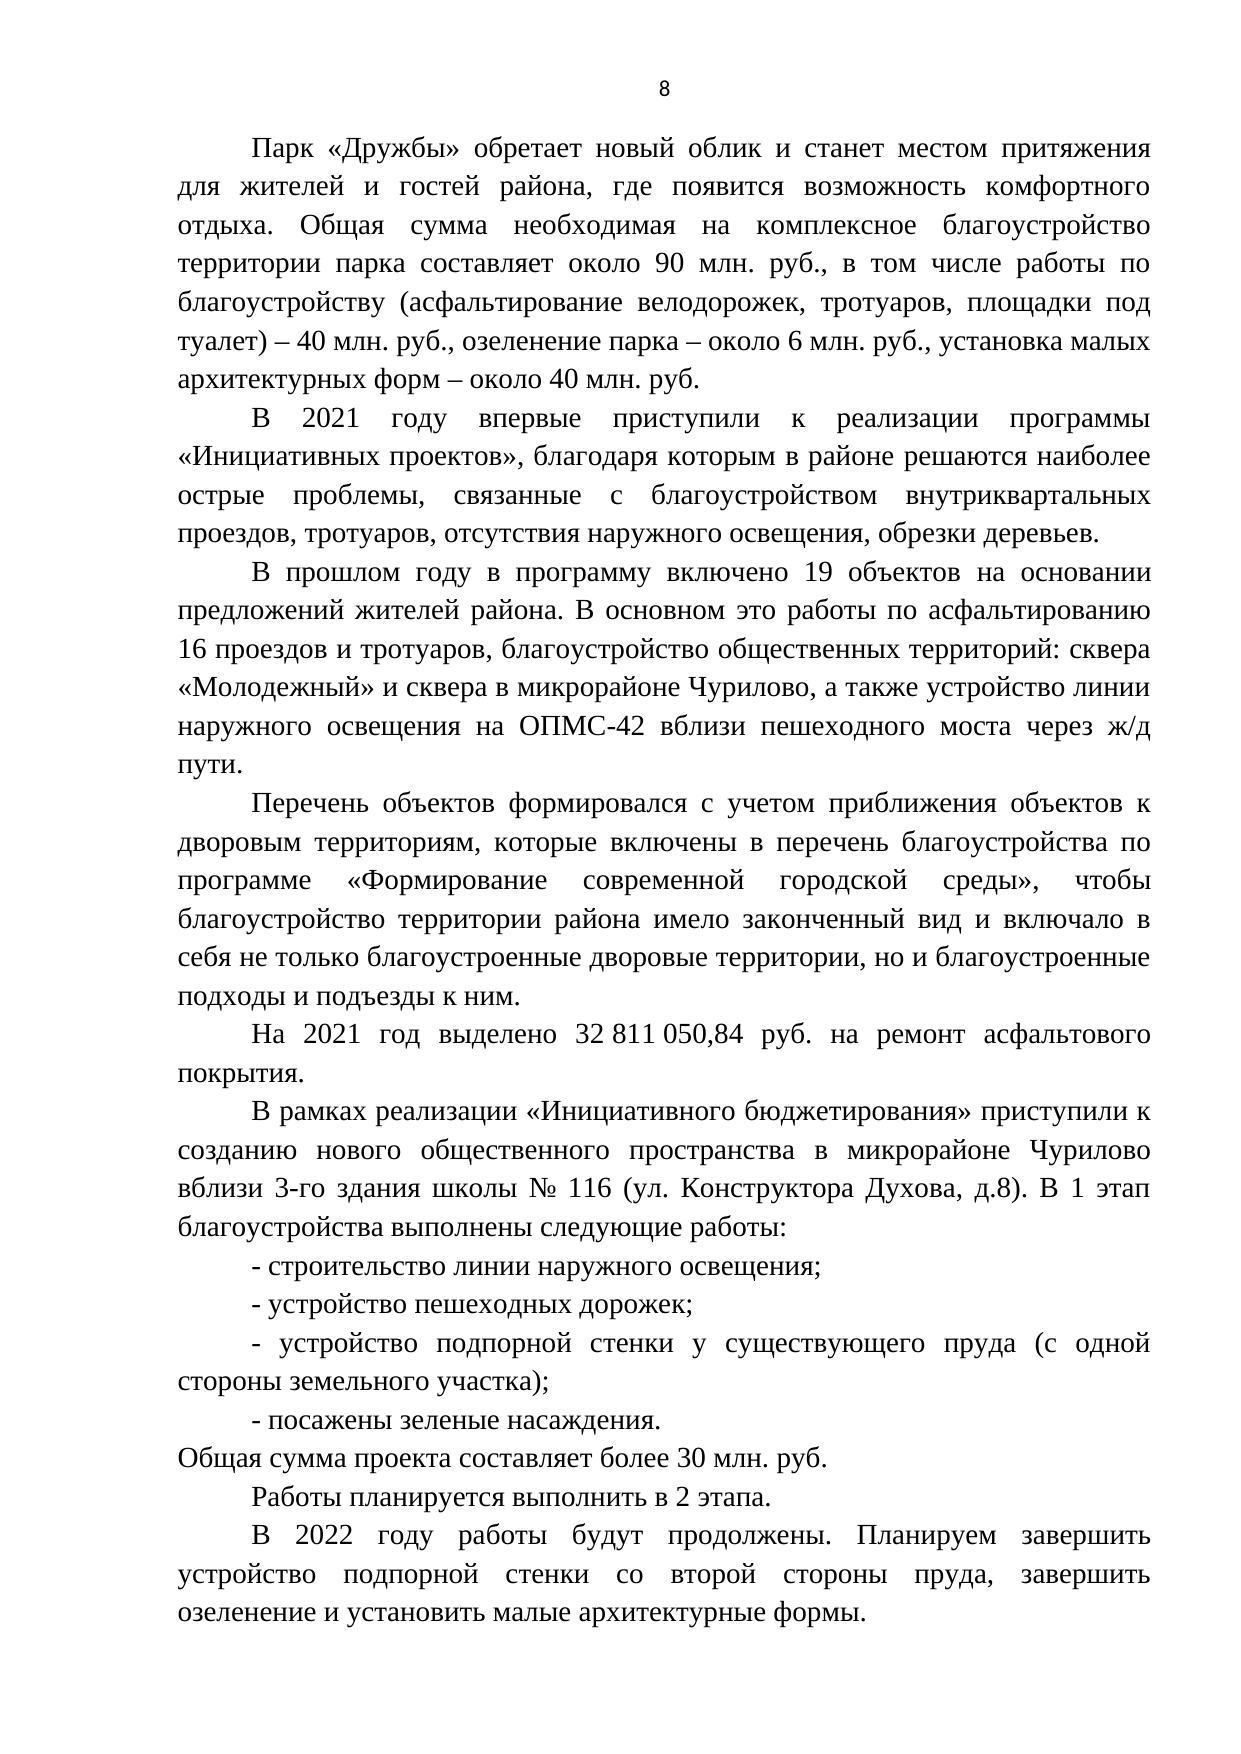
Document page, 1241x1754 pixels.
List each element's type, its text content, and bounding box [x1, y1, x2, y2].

text В прошлом году в программу включено 19 объектов на основании предложений жителей района. В основном это работы по асфальтированию 16 проездов и тротуаров, благоустройство общественных территорий: сквера «Молодежный» и сквера в микрорайоне Чурилово, а также устройство линии наружного освещения на ОПМС-42 вблизи пешеходного моста через ж/д пути. [177, 554, 1152, 780]
text Перечень объектов формировался с учетом приближения объектов к дворовым территориям, которые включены в перечень благоустройства по программе «Формирование современной городской среды», чтобы благоустройство территории района имело законченный вид и включало в себя не только благоустроенные дворовые территории, но и благоустроенные подходы и подъезды к ним. [177, 785, 1152, 1011]
text В 2022 году работы будут продолжены. Планируем завершить устройство подпорной стенки со второй стороны пруда, завершить озеленение и установить малые архитектурные формы. [177, 1517, 1152, 1628]
text Работы планируется выполнить в 2 этапа. [177, 1479, 1152, 1512]
text На 2021 год выделено 32 811 050,84 руб. на ремонт асфальтового покрытия. [177, 1016, 1152, 1088]
text Парк «Дружбы» обретает новый облик и станет местом притяжения для жителей и гостей района, где появится возможность комфортного отдыха. Общая сумма необходимая на комплексное благоустройство территории парка составляет около 90 млн. руб., в том числе работы по благоустройству (асфальтирование велодорожек, тротуаров, площадки под туалет) – 40 млн. руб., озеленение парка – около 6 млн. руб., установка малых архитектурных форм – около 40 млн. руб. [177, 130, 1152, 395]
text В рамках реализации «Инициативного бюджетирования» приступили к созданию нового общественного пространства в микрорайоне Чурилово вблизи 3-го здания школы № 116 (ул. Конструктора Духова, д.8). В 1 этап благоустройства выполнены следующие работы: [177, 1093, 1152, 1243]
text - устройство подпорной стенки у существующего пруда (с одной стороны земельного участка); [177, 1325, 1152, 1397]
text В 2021 году впервые приступили к реализации программы «Инициативных проектов», благодаря которым в районе решаются наиболее острые проблемы, связанные с благоустройством внутриквартальных проездов, тротуаров, отсутствия наружного освещения, обрезки деревьев. [177, 510, 1152, 549]
text В 2021 году впервые приступили к реализации программы «Инициативных проектов», благодаря которым в районе решаются наиболее острые проблемы, связанные с благоустройством внутриквартальных проездов, тротуаров, отсутствия наружного освещения, обрезки деревьев. [177, 400, 1152, 438]
text - устройство пешеходных дорожек; [177, 1286, 1152, 1320]
text Общая сумма проекта составляет более 30 млн. руб. [177, 1440, 1152, 1474]
text - посажены зеленые насаждения. [177, 1402, 1152, 1435]
text - строительство линии наружного освещения; [177, 1248, 1152, 1281]
